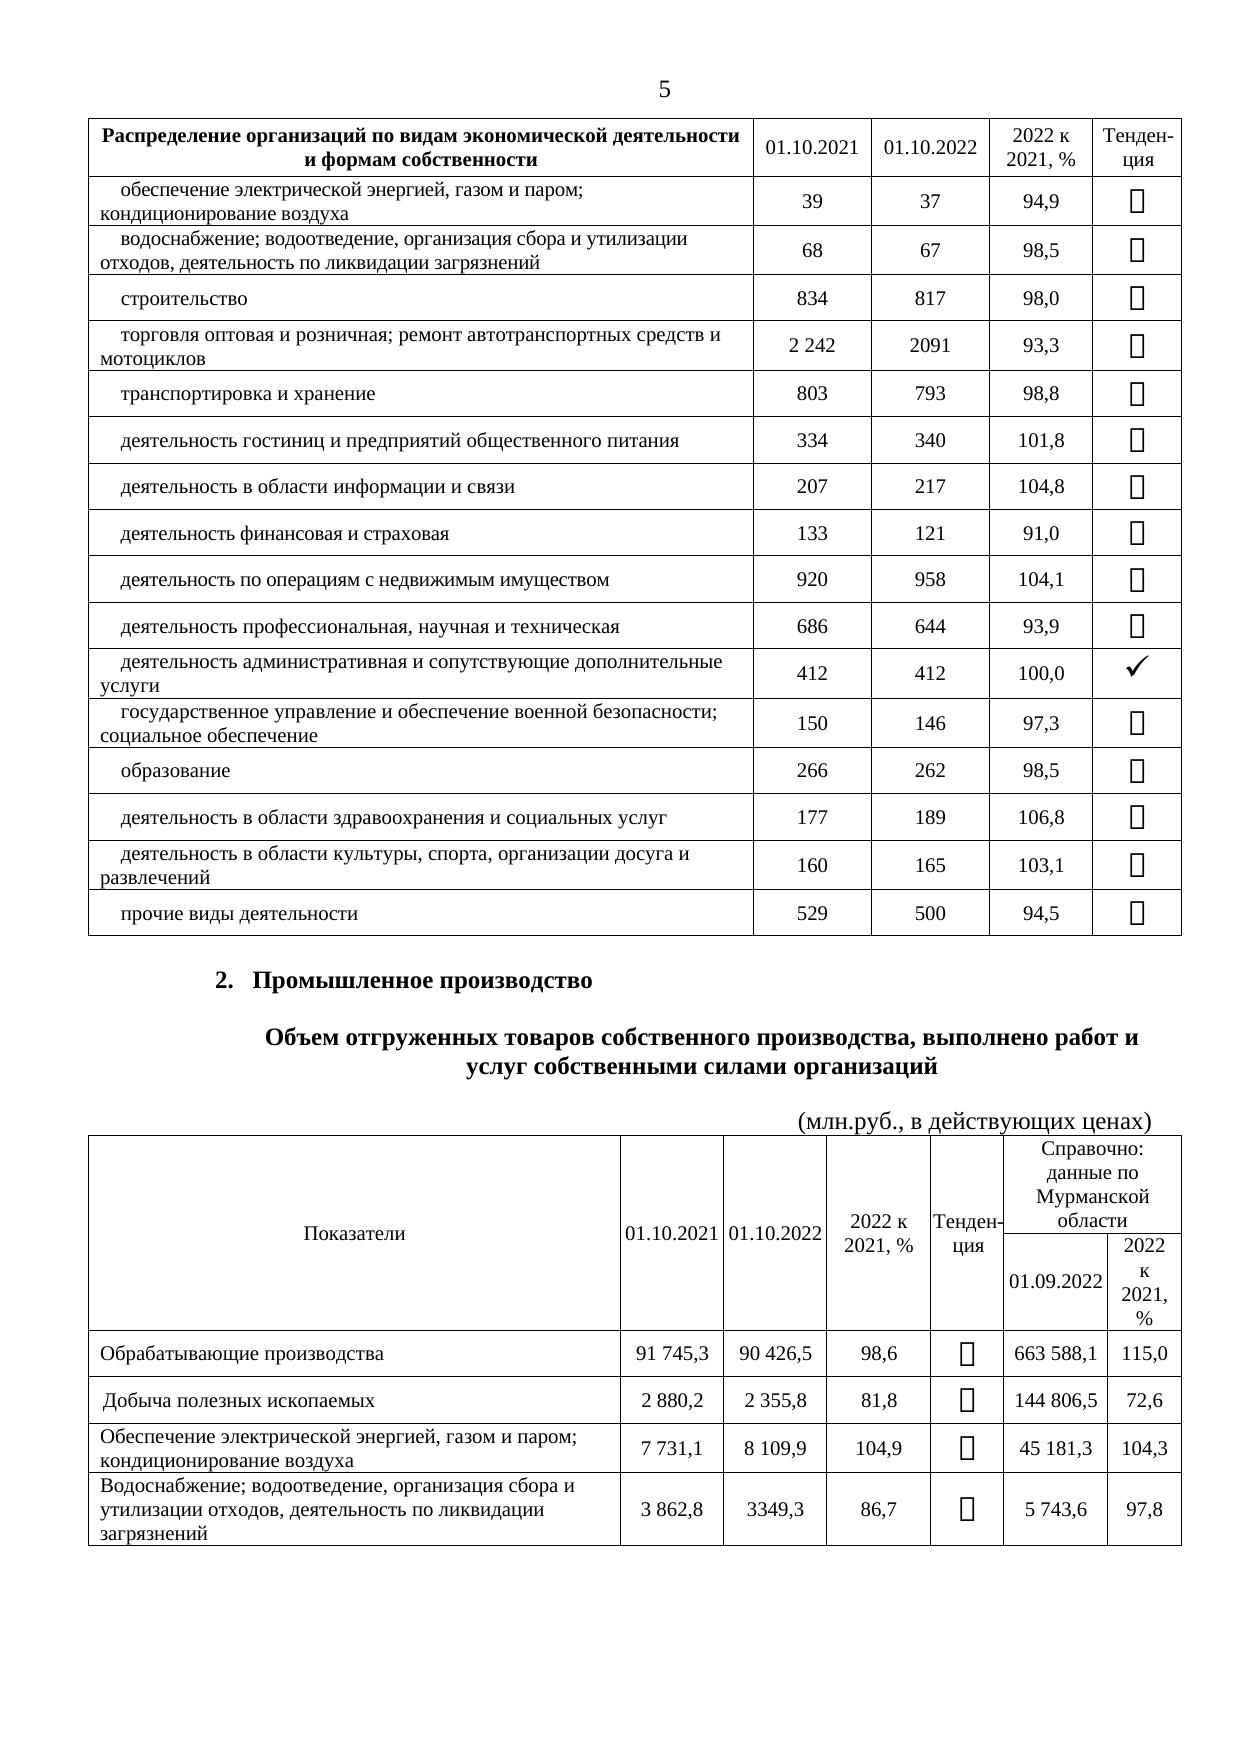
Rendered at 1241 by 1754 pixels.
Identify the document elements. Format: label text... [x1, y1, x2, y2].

table_cell 412 [872, 649, 989, 697]
table_cell  [1093, 464, 1181, 509]
list Промышленное производство [215, 965, 1152, 994]
table_cell 2 242 [754, 321, 871, 369]
table_cell прочие виды деятельности [89, 890, 753, 935]
table_cell 98,0 [990, 275, 1092, 320]
table_cell 7 731,1 [621, 1424, 723, 1472]
table_cell 2 880,2 [621, 1377, 723, 1423]
table_cell транспортировка и хранение [89, 371, 753, 416]
table_cell  [1093, 275, 1181, 320]
table_cell образование [89, 748, 753, 793]
table_cell 644 [872, 603, 989, 648]
table_header Тенден-ция [931, 1136, 1003, 1330]
table_cell Обеспечение электрической энергией, газом и паром; кондиционирование воздуха [89, 1424, 620, 1472]
table_cell 91,0 [990, 510, 1092, 555]
table_cell 686 [754, 603, 871, 648]
table_cell 67 [872, 226, 989, 274]
table_cell деятельность по операциям с недвижимым имуществом [89, 556, 753, 602]
table_cell 104,1 [990, 556, 1092, 602]
table_cell  [1093, 321, 1181, 369]
table_cell 101,8 [990, 417, 1092, 462]
table_cell [1093, 649, 1181, 697]
table_cell  [931, 1424, 1003, 1472]
table_cell  [1093, 556, 1181, 602]
table_cell  [1093, 226, 1181, 274]
table_cell 97,8 [1108, 1473, 1181, 1545]
table_cell 146 [872, 699, 989, 747]
table_cell 90 426,5 [724, 1331, 826, 1376]
table_cell 94,9 [990, 177, 1092, 225]
table_cell 81,8 [827, 1377, 930, 1423]
table_cell 2 355,8 [724, 1377, 826, 1423]
table_cell  [1093, 177, 1181, 225]
table_cell 01.09.2022 [1004, 1234, 1107, 1330]
table_cell 86,7 [827, 1473, 930, 1545]
table_cell 91 745,3 [621, 1331, 723, 1376]
table_cell 920 [754, 556, 871, 602]
table_header 01.10.2022 [872, 119, 989, 176]
table_cell 500 [872, 890, 989, 935]
list (млн.руб., в действующих ценах) [252, 1106, 1152, 1135]
table_cell 262 [872, 748, 989, 793]
table_cell 334 [754, 417, 871, 462]
table_cell 529 [754, 890, 871, 935]
table_cell 115,0 [1108, 1331, 1181, 1376]
table_cell 2022 к 2021, % [1108, 1234, 1181, 1330]
table_header Распределение организаций по видам экономической деятельности и формам собственности [89, 119, 753, 176]
table_cell  [931, 1377, 1003, 1423]
table_cell 121 [872, 510, 989, 555]
table_cell 104,3 [1108, 1424, 1181, 1472]
table_cell  [1093, 794, 1181, 839]
table_cell  [931, 1331, 1003, 1376]
table_cell деятельность финансовая и страховая [89, 510, 753, 555]
table_cell 98,8 [990, 371, 1092, 416]
table_header Тенден-ция [1093, 119, 1181, 176]
table_cell 5 743,6 [1004, 1473, 1107, 1545]
table_cell 97,3 [990, 699, 1092, 747]
table_cell 45 181,3 [1004, 1424, 1107, 1472]
table_cell 98,5 [990, 748, 1092, 793]
table_header 01.10.2021 [754, 119, 871, 176]
table_cell 93,3 [990, 321, 1092, 369]
table_cell 98,5 [990, 226, 1092, 274]
table_cell 8 109,9 [724, 1424, 826, 1472]
table_cell 100,0 [990, 649, 1092, 697]
table_header 01.10.2022 [724, 1136, 826, 1330]
table_cell 340 [872, 417, 989, 462]
table_cell 103,1 [990, 841, 1092, 889]
table_cell 37 [872, 177, 989, 225]
table_header 2022 к 2021, % [990, 119, 1092, 176]
table_cell государственное управление и обеспечение военной безопасности; социальное обеспечение [89, 699, 753, 747]
table_cell деятельность гостиниц и предприятий общественного питания [89, 417, 753, 462]
table_cell  [1093, 699, 1181, 747]
table_header Показатели [89, 1136, 620, 1330]
table_cell 39 [754, 177, 871, 225]
table_header 01.10.2021 [621, 1136, 723, 1330]
table_cell 663 588,1 [1004, 1331, 1107, 1376]
table_cell 793 [872, 371, 989, 416]
table_cell деятельность в области информации и связи [89, 464, 753, 509]
table_cell деятельность административная и сопутствующие дополнительные услуги [89, 649, 753, 697]
table_cell 207 [754, 464, 871, 509]
table_cell 72,6 [1108, 1377, 1181, 1423]
table_cell Добыча полезных ископаемых [89, 1377, 620, 1423]
table_cell деятельность в области здравоохранения и социальных услуг [89, 794, 753, 839]
table_cell 106,8 [990, 794, 1092, 839]
table_cell 165 [872, 841, 989, 889]
table_cell  [931, 1473, 1003, 1545]
table_cell 3349,3 [724, 1473, 826, 1545]
table_cell водоснабжение; водоотведение, организация сбора и утилизации отходов, деятельность по ликвидации загрязнений [89, 226, 753, 274]
table_cell 104,8 [990, 464, 1092, 509]
table_cell 94,5 [990, 890, 1092, 935]
table_cell Обрабатывающие производства [89, 1331, 620, 1376]
table_cell  [1093, 417, 1181, 462]
table_cell 803 [754, 371, 871, 416]
table_cell 2091 [872, 321, 989, 369]
table_cell 133 [754, 510, 871, 555]
table_cell 266 [754, 748, 871, 793]
table_cell 98,6 [827, 1331, 930, 1376]
table_cell  [1093, 510, 1181, 555]
table_cell 189 [872, 794, 989, 839]
table_cell  [1093, 371, 1181, 416]
table_cell деятельность в области культуры, спорта, организации досуга и развлечений [89, 841, 753, 889]
table_cell  [1093, 748, 1181, 793]
table_cell 160 [754, 841, 871, 889]
table_header Справочно: данные по Мурманской области [1004, 1136, 1181, 1232]
table_cell  [1093, 890, 1181, 935]
table_cell 217 [872, 464, 989, 509]
table_cell 150 [754, 699, 871, 747]
table_cell 817 [872, 275, 989, 320]
table_cell 3 862,8 [621, 1473, 723, 1545]
table_cell 68 [754, 226, 871, 274]
table_cell 958 [872, 556, 989, 602]
table_header 2022 к 2021, % [827, 1136, 930, 1330]
list Объем отгруженных товаров собственного производства, выполнено работ и услуг собственными силами организаций [252, 1022, 1152, 1080]
table_cell строительство [89, 275, 753, 320]
table_cell  [1093, 841, 1181, 889]
table_cell 144 806,5 [1004, 1377, 1107, 1423]
table_cell деятельность профессиональная, научная и техническая [89, 603, 753, 648]
table_cell 104,9 [827, 1424, 930, 1472]
table_cell обеспечение электрической энергией, газом и паром; кондиционирование воздуха [89, 177, 753, 225]
table_cell Водоснабжение; водоотведение, организация сбора и утилизации отходов, деятельность по ликвидации загрязнений [89, 1473, 620, 1545]
table_cell торговля оптовая и розничная; ремонт автотранспортных средств и мотоциклов [89, 321, 753, 369]
table_cell  [1093, 603, 1181, 648]
table_cell 177 [754, 794, 871, 839]
table_cell 93,9 [990, 603, 1092, 648]
table_cell 834 [754, 275, 871, 320]
table_cell 412 [754, 649, 871, 697]
